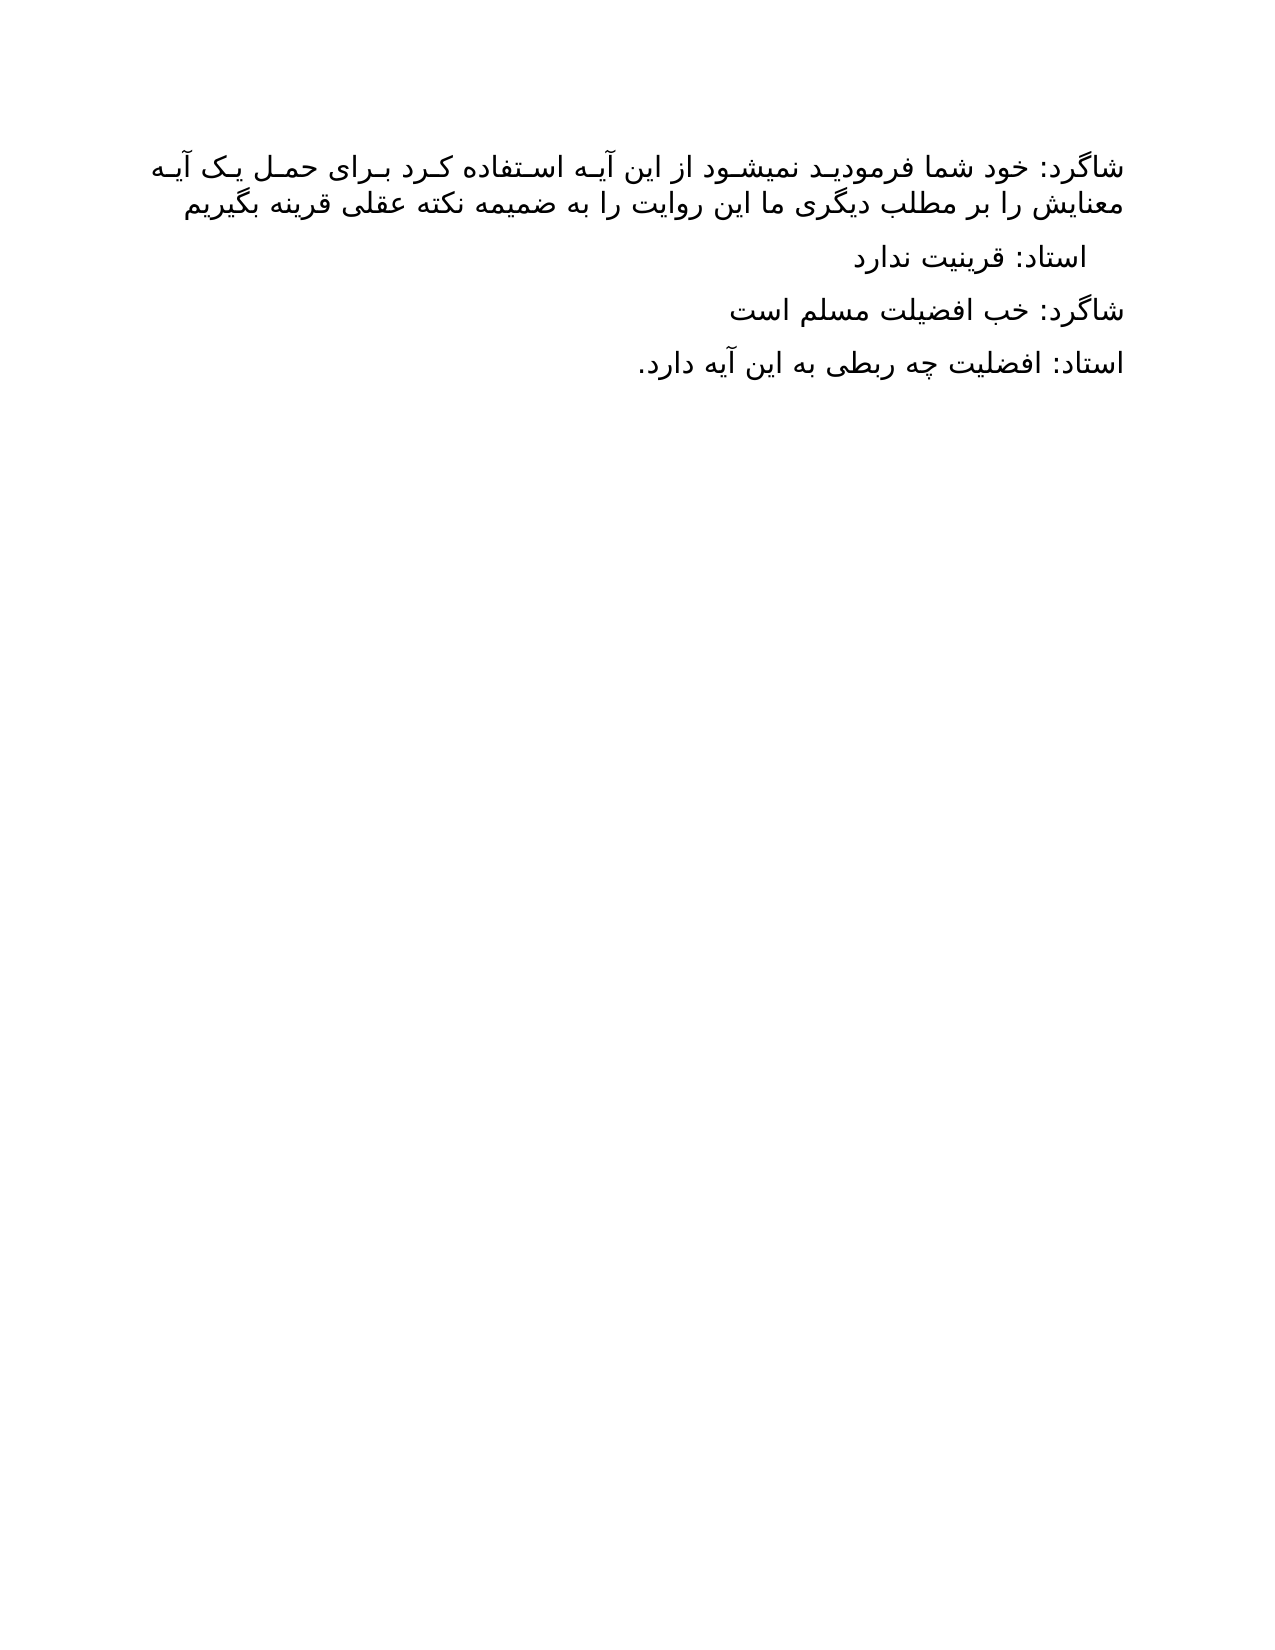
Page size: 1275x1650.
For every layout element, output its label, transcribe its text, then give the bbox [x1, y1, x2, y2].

text شاگرد: خود شما فرمودید نمیشود از این آیه استفاده کرد برای حمل یک آیه معنایش را بر مطلب دیگری ما این روایت را به ضمیمه نکته عقلی قرینه بگیریم [150, 150, 1125, 221]
text شاگرد: خب افضیلت مسلم است [150, 293, 1125, 327]
text استاد: قرینیت ندارد [150, 240, 1087, 274]
text استاد: افضلیت چه ربطی به این آیه دارد. [150, 347, 1125, 381]
